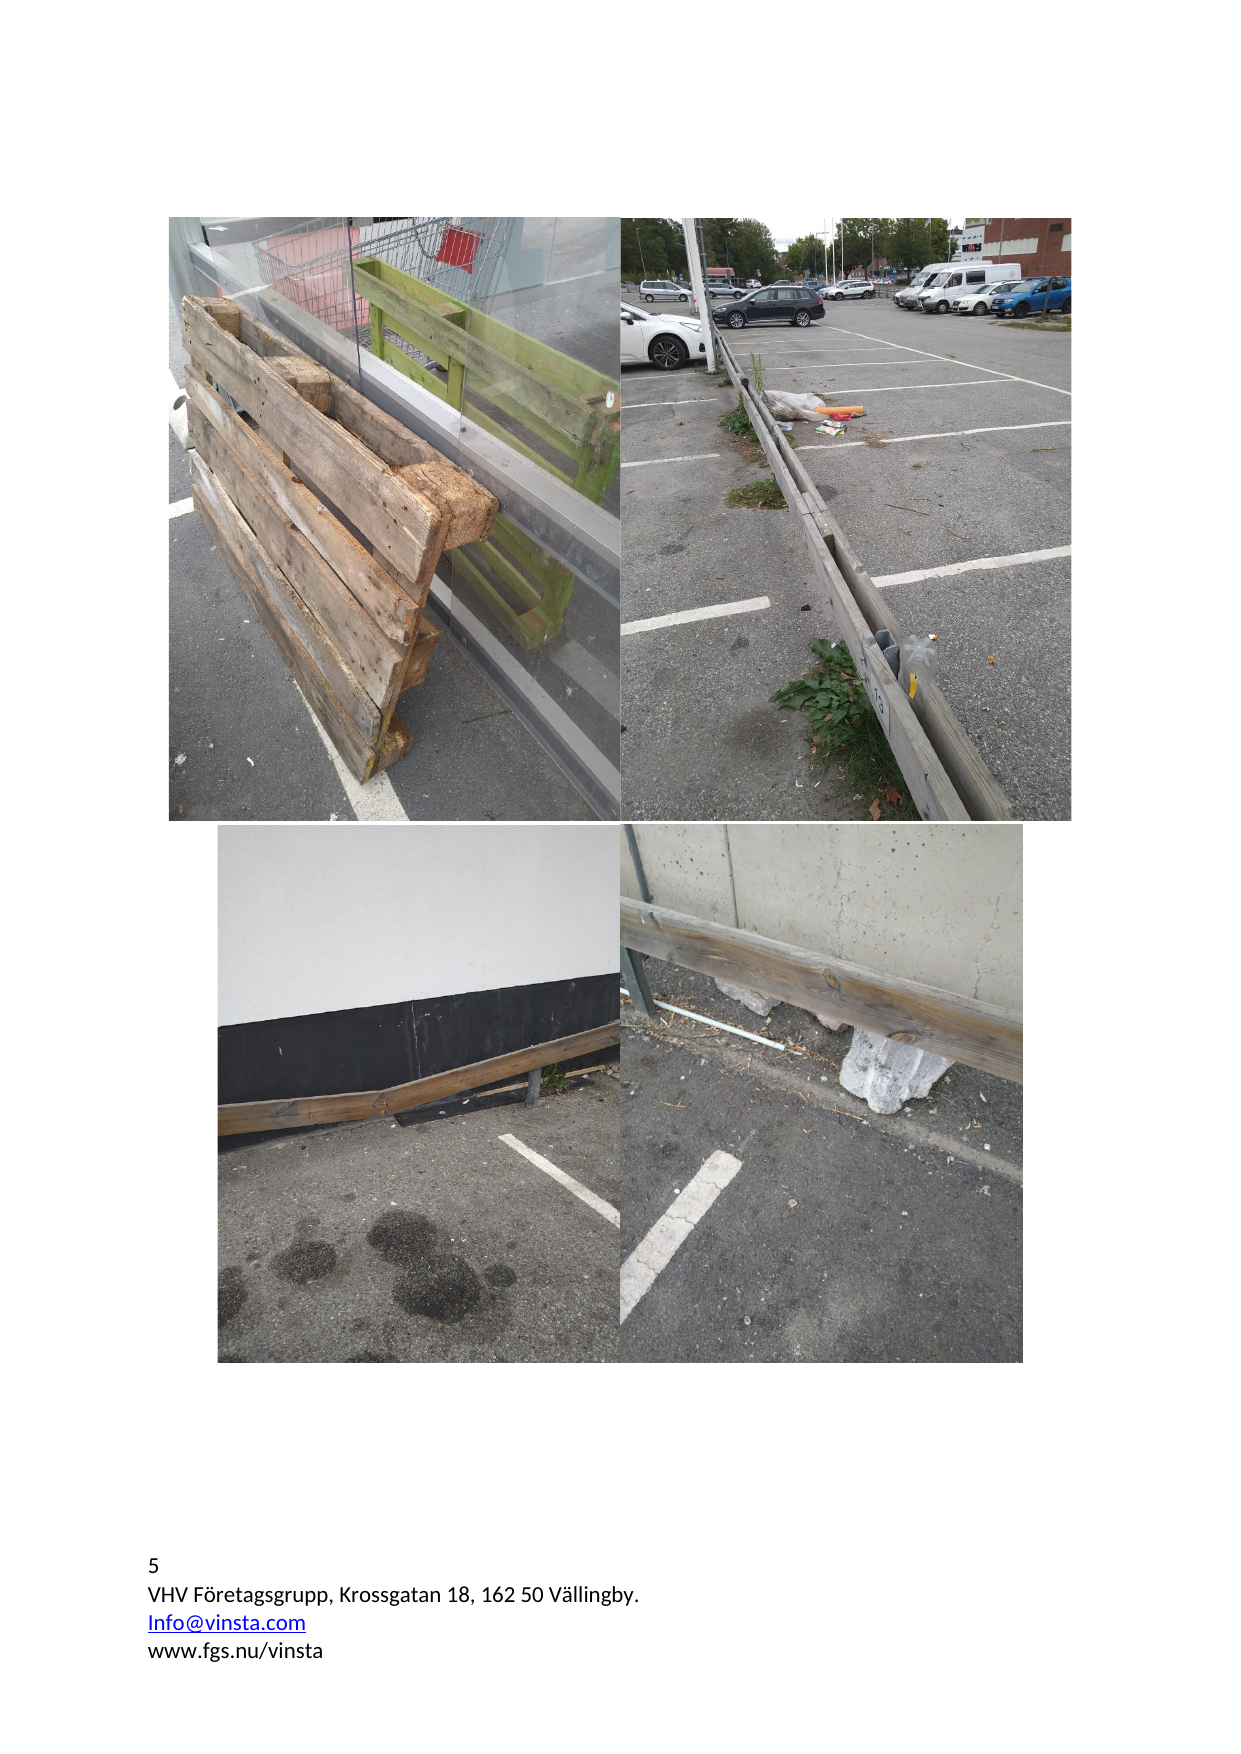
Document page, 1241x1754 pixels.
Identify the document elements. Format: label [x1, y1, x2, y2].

picture [217, 824, 1023, 1363]
picture [168, 217, 1072, 821]
